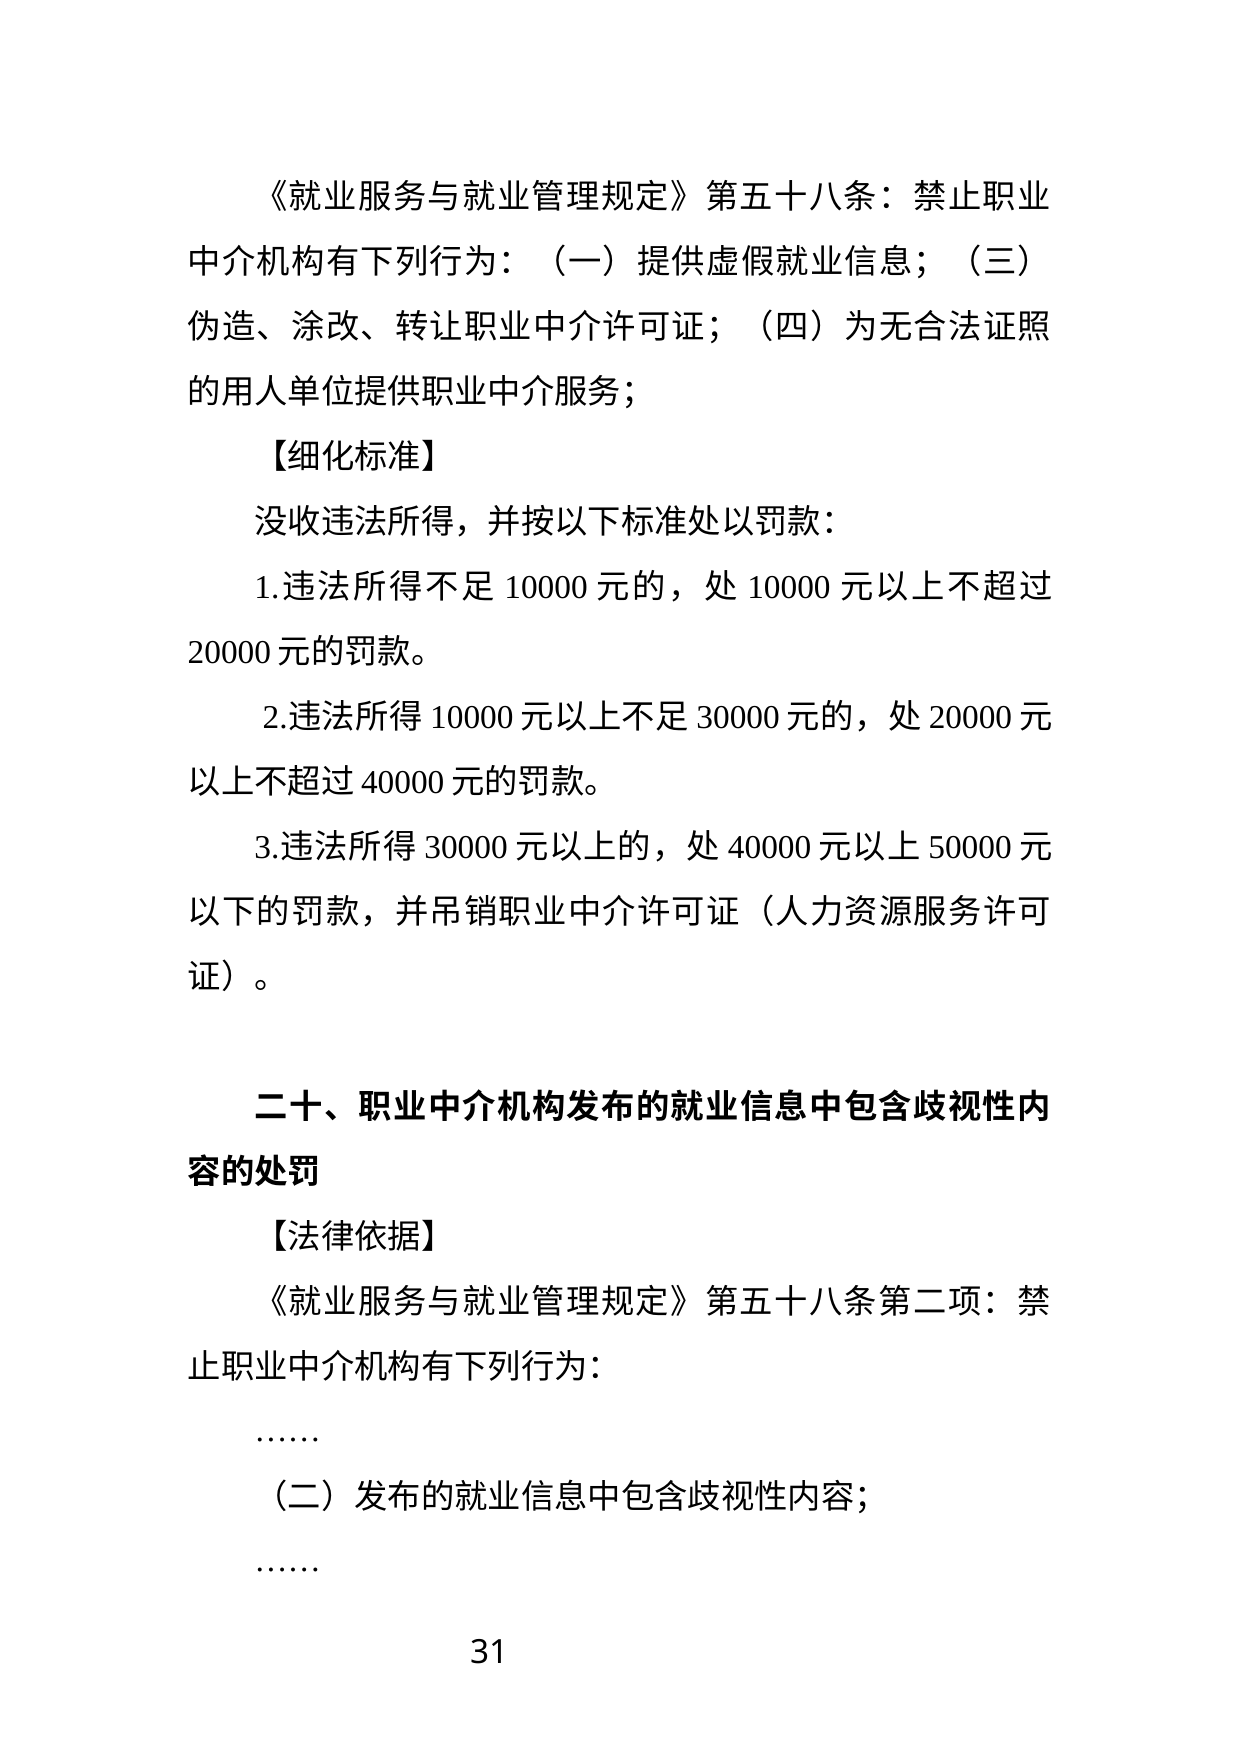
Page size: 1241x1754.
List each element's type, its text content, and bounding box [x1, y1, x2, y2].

text 【细化标准】 [187, 422, 1053, 487]
text …… [187, 1527, 1053, 1592]
text …… [187, 1397, 1053, 1462]
text 没收违法所得，并按以下标准处以罚款： [187, 487, 1053, 552]
text 2.违法所得10000元以上不足30000元的，处20000元以上不超过40000元的罚款。 [187, 682, 1053, 812]
text 《就业服务与就业管理规定》第五十八条第二项：禁止职业中介机构有下列行为： [187, 1267, 1053, 1397]
text 【法律依据】 [187, 1202, 1053, 1267]
text 二十、职业中介机构发布的就业信息中包含歧视性内容的处罚 [187, 1072, 1053, 1202]
text 《就业服务与就业管理规定》第五十八条：禁止职业中介机构有下列行为：（一）提供虚假就业信息；（三）伪造、涂改、转让职业中介许可证；（四）为无合法证照的用人单位提供职业中介服务； [187, 162, 1053, 422]
text 1.违法所得不足10000元的，处10000元以上不超过20000元的罚款。 [187, 552, 1053, 682]
text 3.违法所得30000元以上的，处40000元以上50000元以下的罚款，并吊销职业中介许可证（人力资源服务许可证）。 [187, 812, 1053, 1007]
text （二）发布的就业信息中包含歧视性内容； [187, 1462, 1053, 1527]
